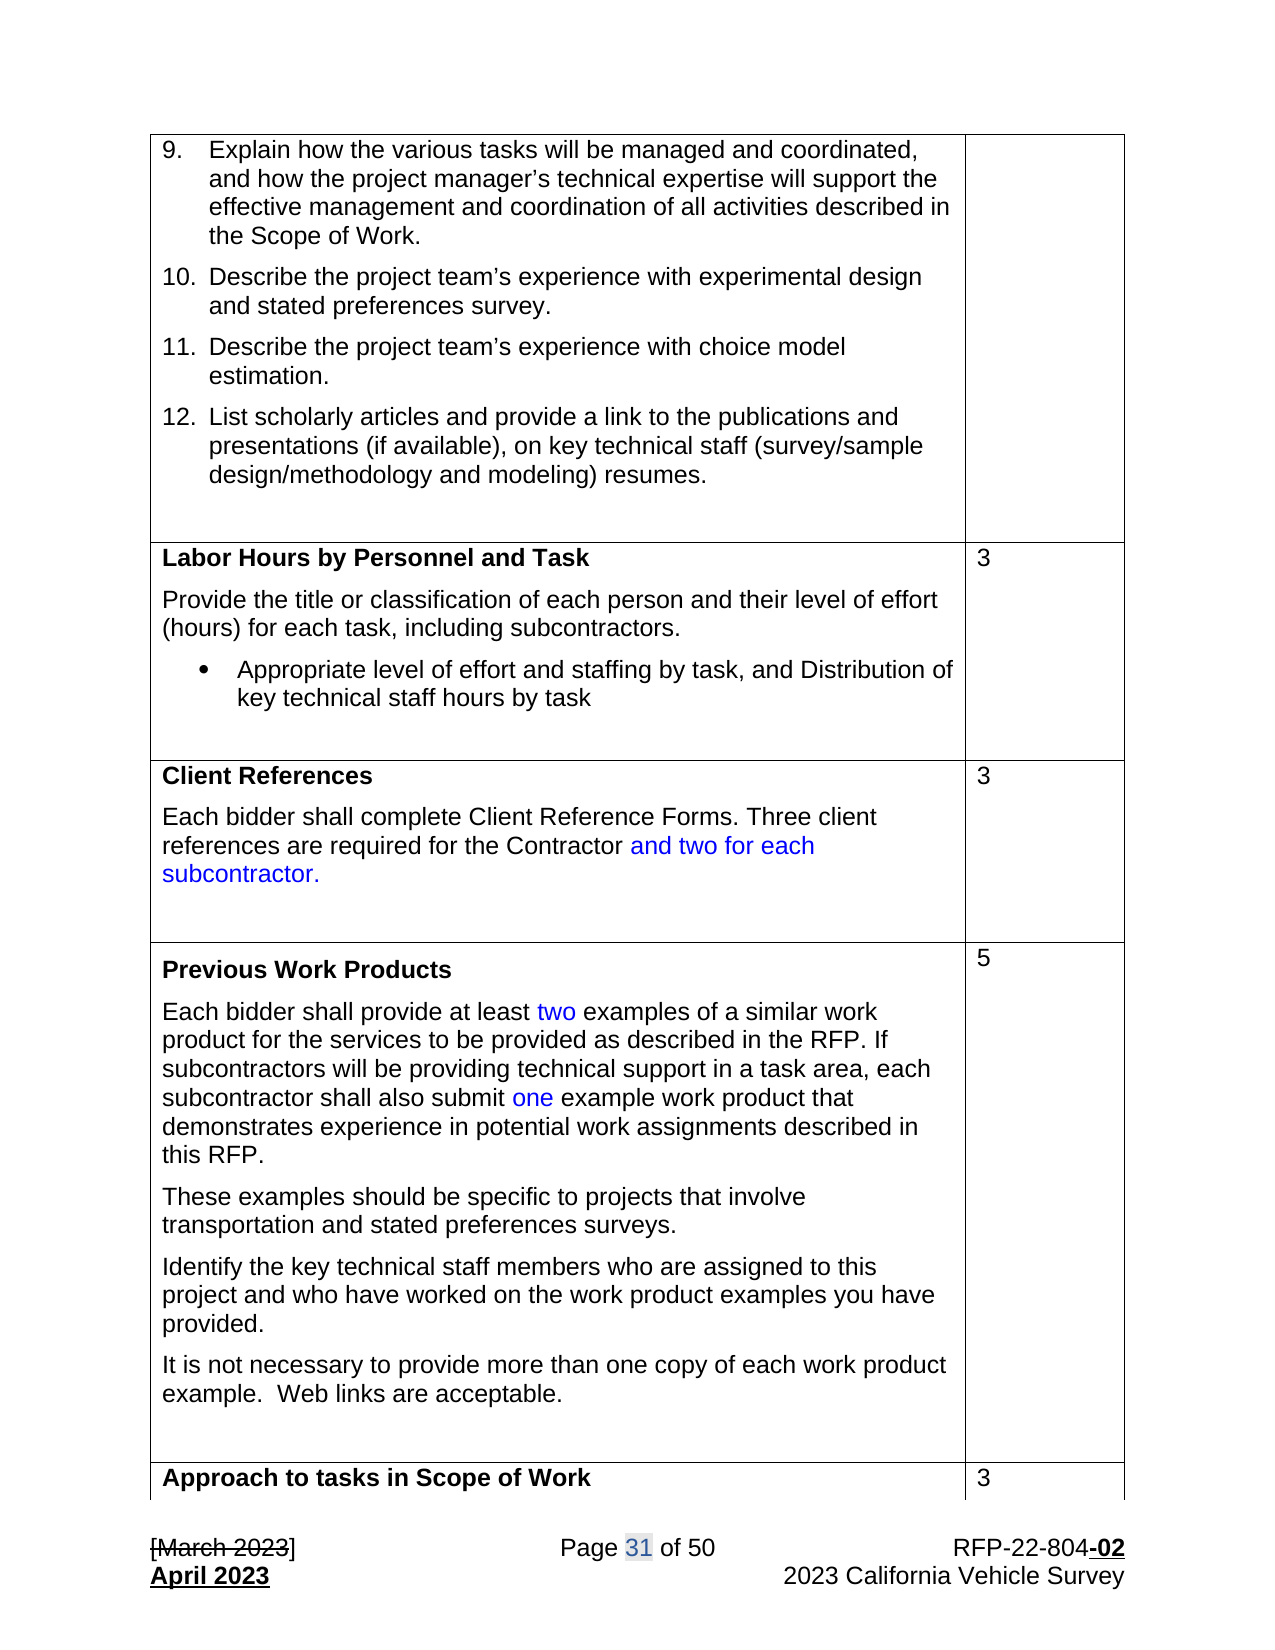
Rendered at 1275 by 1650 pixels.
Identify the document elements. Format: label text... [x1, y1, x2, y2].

table_cell Previous Work Products Each bidder shall provide at least two examples of a similar work product for the services to be provided as described in the RFP. If subcontractors will be providing technical support in a task area, each subcontractor shall also submit one example work product that demonstrates experience in potential work assignments described in this RFP. These examples should be specific to projects that involve transportation and stated preferences surveys. Identify the key technical staff members who are assigned to this project and who have worked on the work product examples you have provided. It is not necessary to provide more than one copy of each work product example. Web links are acceptable. [151, 943, 965, 1462]
table_cell 3 [966, 1463, 1124, 1500]
table_cell 3 [966, 543, 1124, 760]
table_cell Labor Hours by Personnel and Task Provide the title or classification of each person and their level of effort (hours) for each task, including subcontractors. Appropriate level of effort and staffing by task, and Distribution of key technical staff hours by task [151, 543, 965, 760]
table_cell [151, 1463, 965, 1500]
table_cell 5 [966, 943, 1124, 1462]
table_cell 3 [966, 761, 1124, 942]
table_cell 5 [966, 135, 1124, 542]
table_cell Client References Each bidder shall complete Client Reference Forms. Three client references are required for the Contractor and two for each subcontractor. [151, 761, 965, 942]
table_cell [151, 135, 965, 542]
